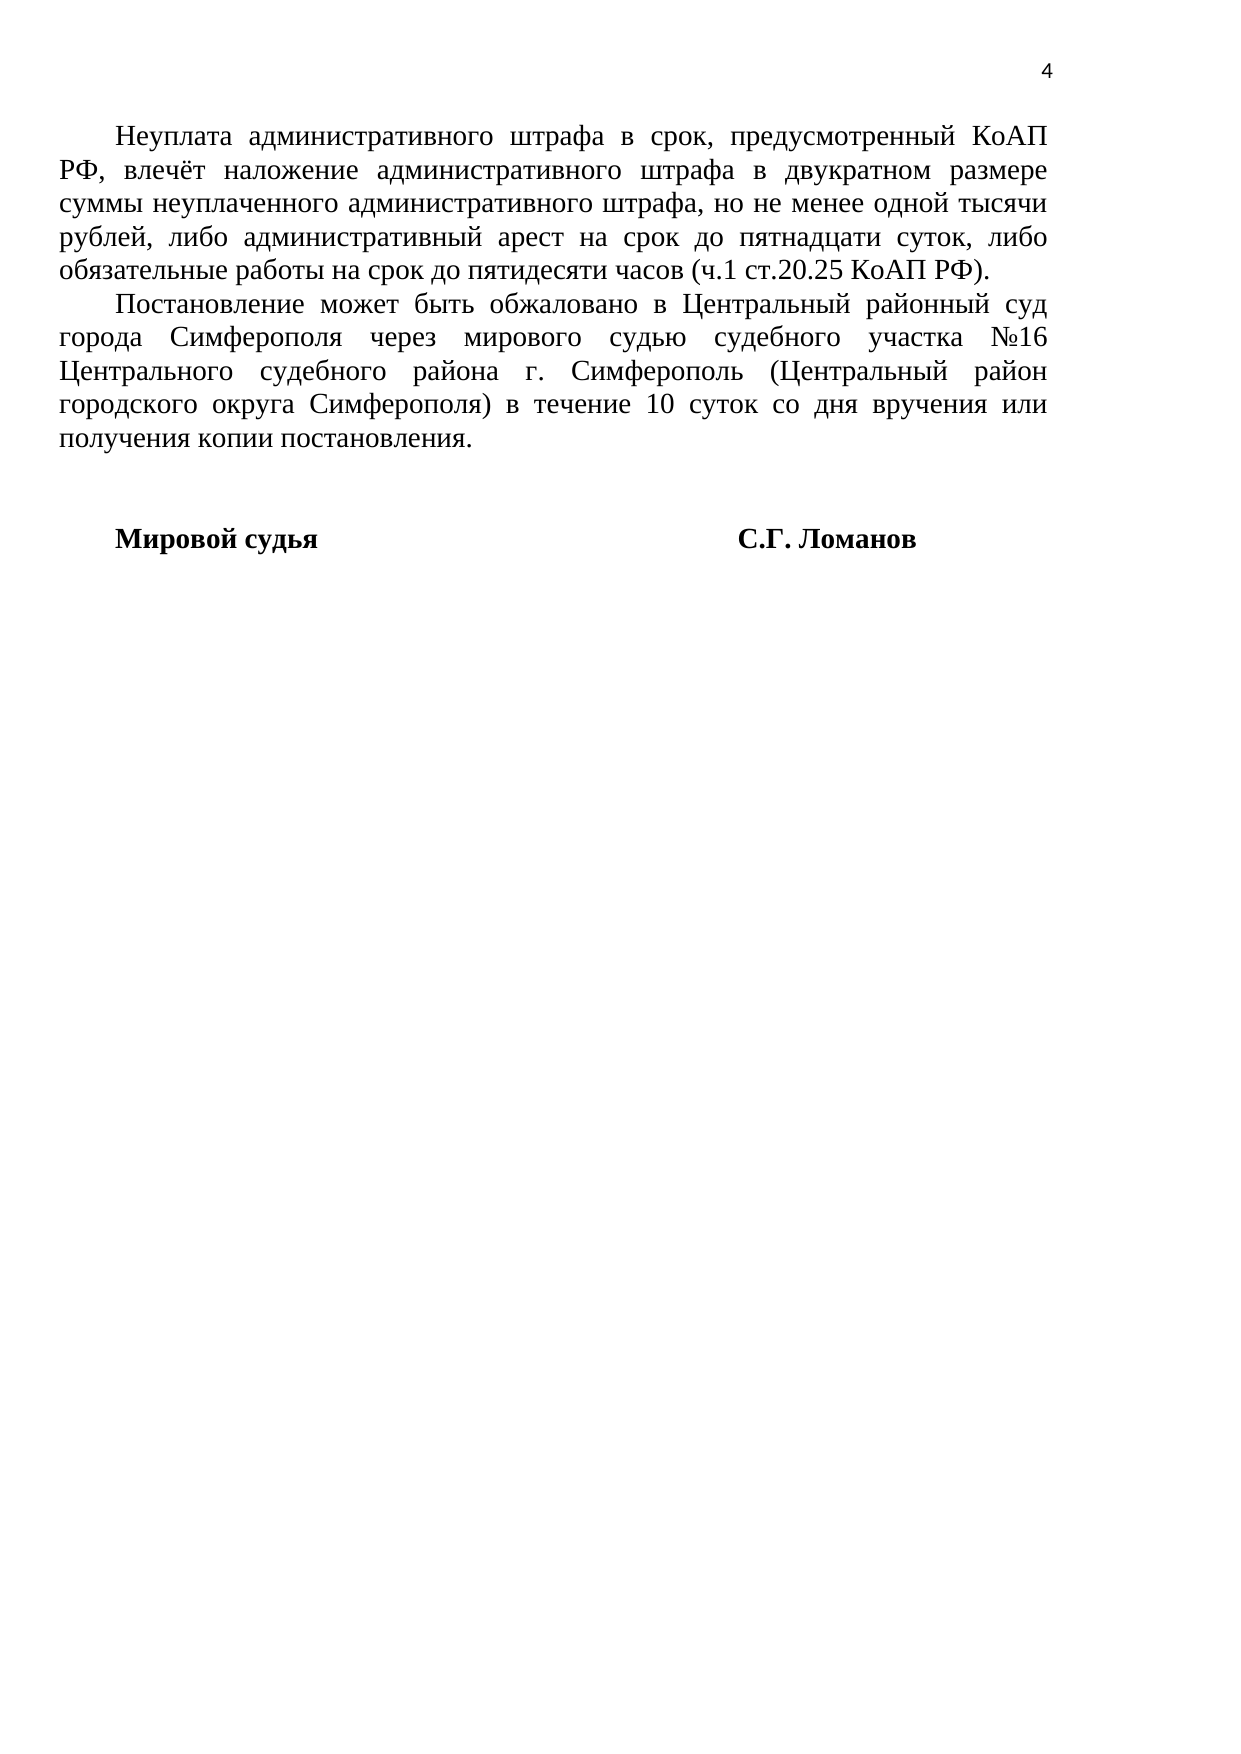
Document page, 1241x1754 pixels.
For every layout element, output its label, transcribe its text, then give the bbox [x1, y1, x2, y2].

text Неуплата административного штрафа в срок, предусмотренный КоАП РФ, влечёт наложение административного штрафа в двукратном размере суммы неуплаченного административного штрафа, но не менее одной тысячи рублей, либо административный арест на срок до пятнадцати суток, либо обязательные работы на срок до пятидесяти часов (ч.1 ст.20.25 КоАП РФ). [59, 118, 1048, 286]
text Мировой судья С.Г. Ломанов [59, 521, 1048, 554]
text Постановление может быть обжаловано в Центральный районный суд города Симферополя через мирового судью судебного участка №16 Центрального судебного района г. Симферополь (Центральный район городского округа Симферополя) в течение 10 суток со дня вручения или получения копии постановления. [59, 286, 1048, 454]
